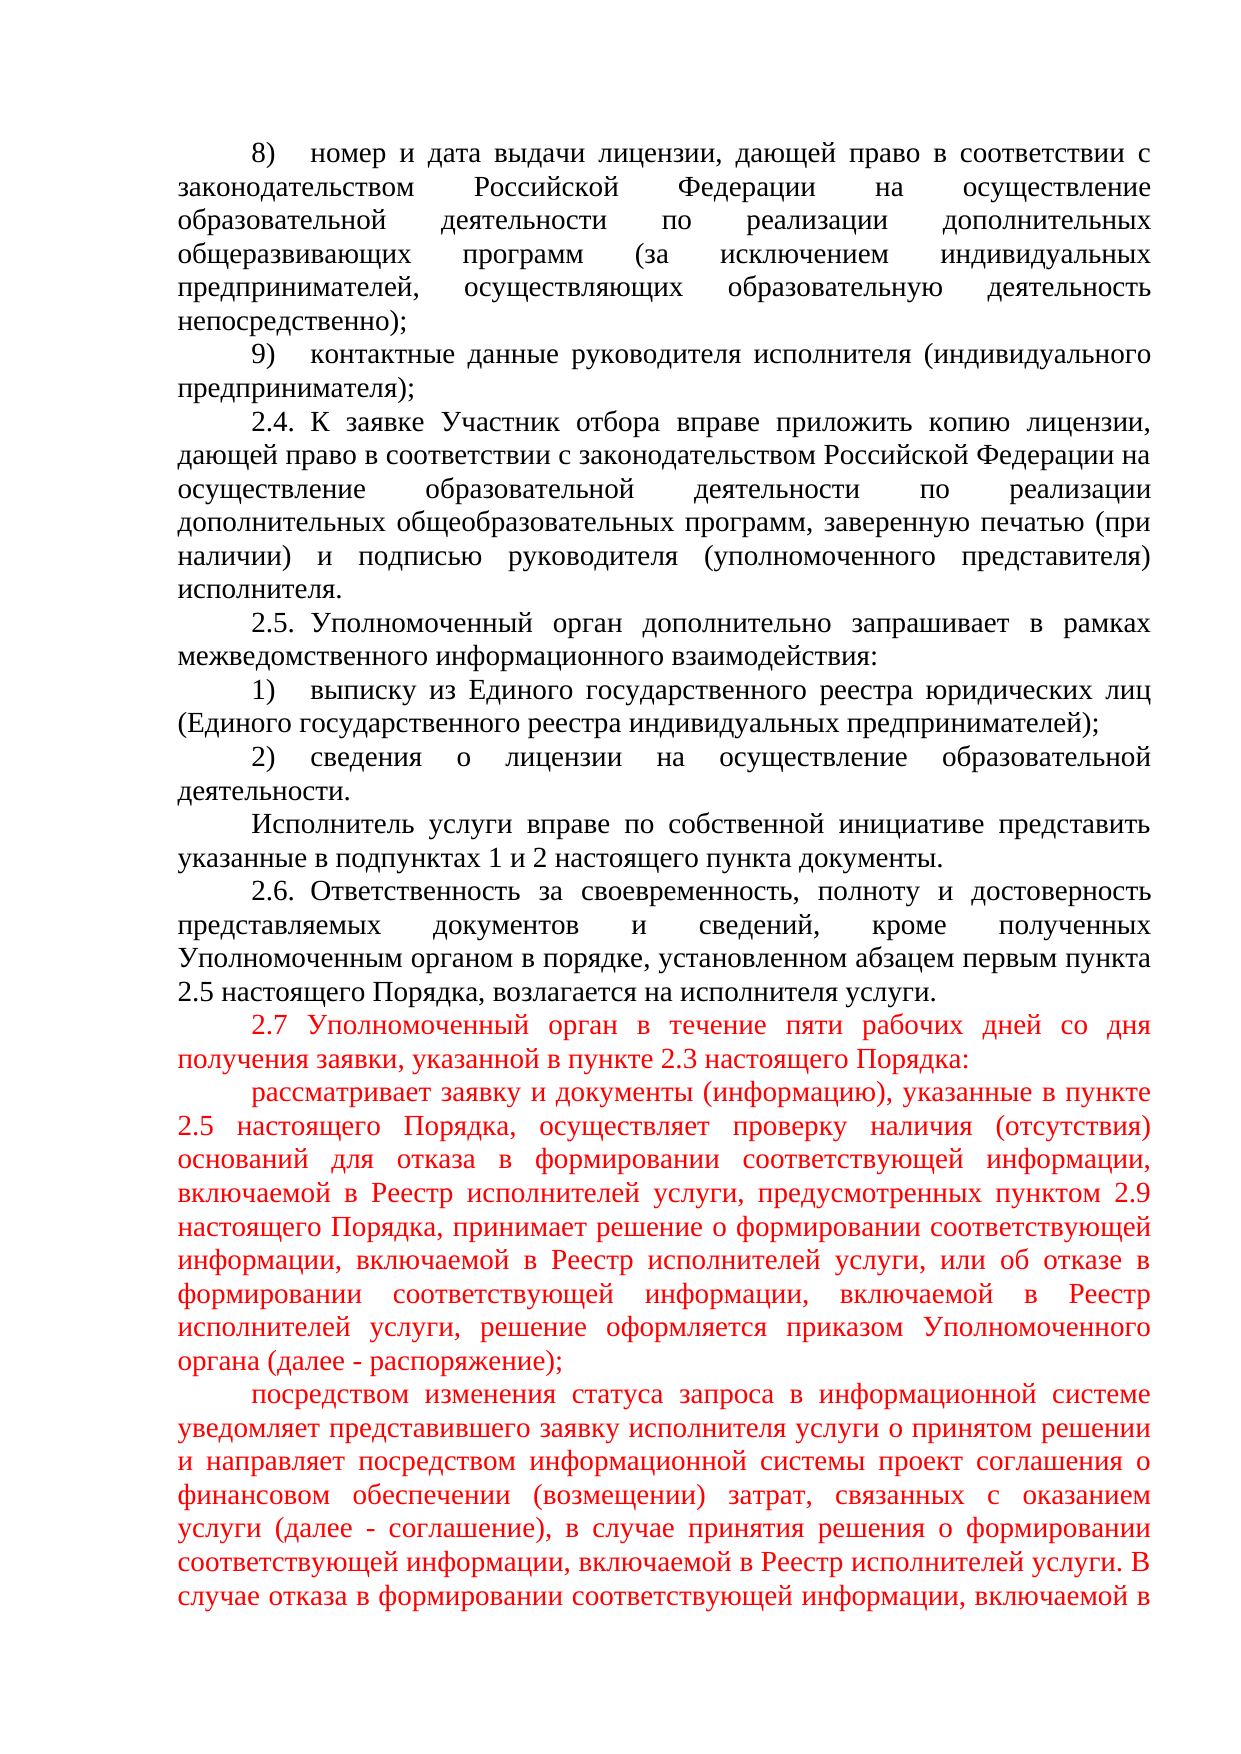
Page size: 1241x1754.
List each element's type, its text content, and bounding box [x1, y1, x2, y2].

list контактные данные руководителя исполнителя (индивидуального предпринимателя); [177, 337, 1152, 404]
list Ответственность за своевременность, полноту и достоверность представляемых документов и сведений, кроме полученных Уполномоченным органом в порядке, установленном абзацем первым пункта 2.5 настоящего Порядка, возлагается на исполнителя услуги. [177, 873, 1152, 1007]
list сведения о лицензии на осуществление образовательной деятельности. [177, 739, 1152, 806]
text 2.7 Уполномоченный орган в течение пяти рабочих дней со дня получения заявки, указанной в пункте 2.3 настоящего Порядка: [177, 1007, 1152, 1074]
list К заявке Участник отбора вправе приложить копию лицензии, дающей право в соответствии с законодательством Российской Федерации на осуществление образовательной деятельности по реализации дополнительных общеобразовательных программ, заверенную печатью (при наличии) и подписью руководителя (уполномоченного представителя) исполнителя. [177, 404, 1152, 605]
list Исполнитель услуги вправе по собственной инициативе представить указанные в подпунктах 1 и 2 настоящего пункта документы. [177, 806, 1152, 873]
list выписку из Единого государственного реестра юридических лиц (Единого государственного реестра индивидуальных предпринимателей); [177, 672, 1152, 739]
list номер и дата выдачи лицензии, дающей право в соответствии с законодательством Российской Федерации на осуществление образовательной деятельности по реализации дополнительных общеразвивающих программ (за исключением индивидуальных предпринимателей, осуществляющих образовательную деятельность непосредственно); [177, 135, 1152, 337]
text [177, 1376, 1152, 1611]
text рассматривает заявку и документы (информацию), указанные в пункте 2.5 настоящего Порядка, осуществляет проверку наличия (отсутствия) оснований для отказа в формировании соответствующей информации, включаемой в Реестр исполнителей услуги, предусмотренных пунктом 2.9 настоящего Порядка, принимает решение о формировании соответствующей информации, включаемой в Реестр исполнителей услуги, или об отказе в формировании соответствующей информации, включаемой в Реестр исполнителей услуги, решение оформляется приказом Уполномоченного органа (далее - распоряжение); [177, 1074, 1152, 1376]
list Уполномоченный орган дополнительно запрашивает в рамках межведомственного информационного взаимодействия: [177, 605, 1152, 672]
